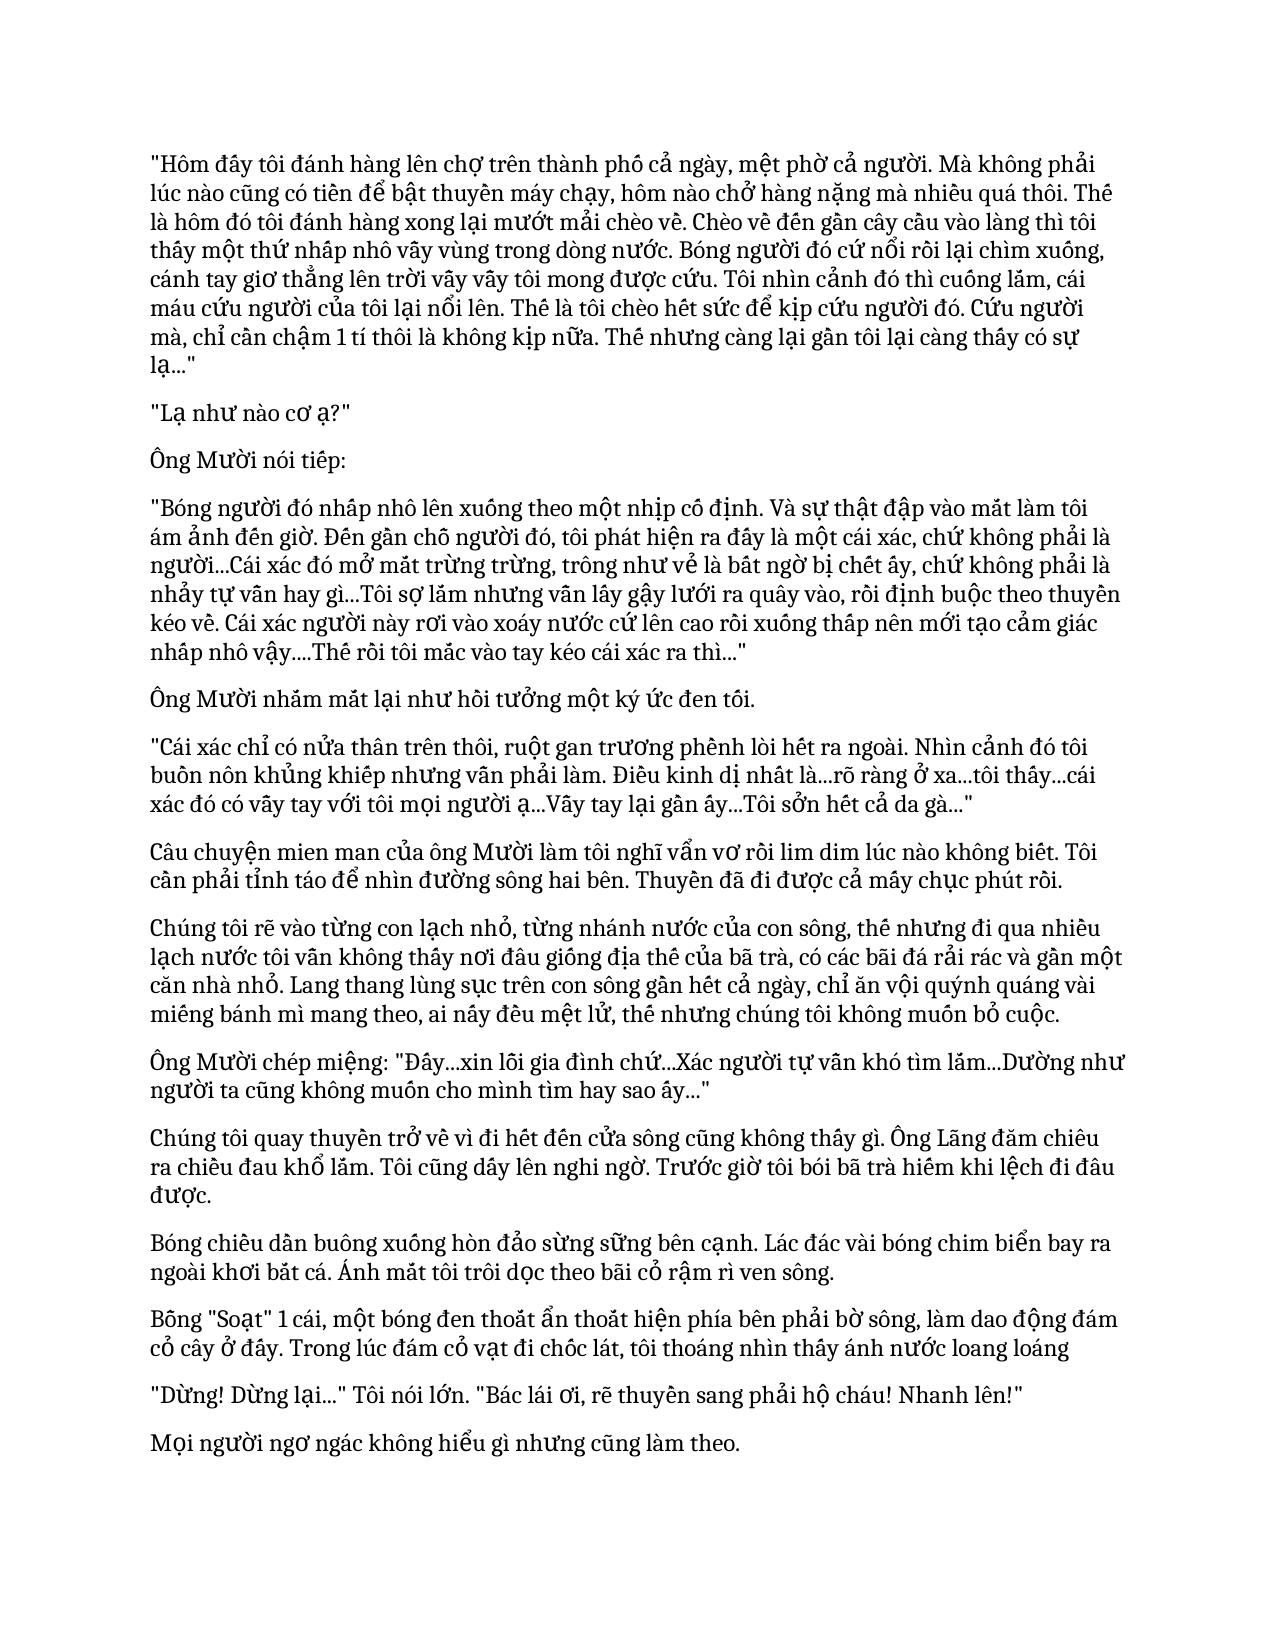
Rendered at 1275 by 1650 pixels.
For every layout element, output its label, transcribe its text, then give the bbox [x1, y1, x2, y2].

text "Hôm đấy tôi đánh hàng lên chợ trên thành phố cả ngày, mệt phờ cả người. Mà không phải lúc nào cũng có tiền để bật thuyền máy chạy, hôm nào chở hàng nặng mà nhiều quá thôi. Thế là hôm đó tôi đánh hàng xong lại mướt mải chèo về. Chèo về đến gần cây cầu vào làng thì tôi thấy một thứ nhấp nhô vẫy vùng trong dòng nước. Bóng người đó cứ nổi rồi lại chìm xuống, cánh tay giơ thẳng lên trời vẫy vẫy tôi mong được cứu. Tôi nhìn cảnh đó thì cuống lắm, cái máu cứu người của tôi lại nổi lên. Thế là tôi chèo hết sức để kịp cứu người đó. Cứu người mà, chỉ cần chậm 1 tí thôi là không kịp nữa. Thế nhưng càng lại gần tôi lại càng thấy có sự lạ..." [150, 150, 1125, 380]
text Ông Mười chép miệng: "Đấy...xin lỗi gia đình chứ...Xác người tự vẫn khó tìm lắm...Dường như người ta cũng không muốn cho mình tìm hay sao ấy..." [150, 1047, 1125, 1105]
text Câu chuyện mien man của ông Mười làm tôi nghĩ vẩn vơ rồi lim dim lúc nào không biết. Tôi cần phải tỉnh táo để nhìn đường sông hai bên. Thuyền đã đi được cả mấy chục phút rồi. [150, 837, 1125, 895]
text Mọi người ngơ ngác không hiểu gì nhưng cũng làm theo. [150, 1429, 1125, 1457]
text "Lạ như nào cơ ạ?" [150, 399, 1125, 427]
text Chúng tôi quay thuyền trở về vì đi hết đến cửa sông cũng không thấy gì. Ông Lãng đăm chiêu ra chiều đau khổ lắm. Tôi cũng dấy lên nghi ngờ. Trước giờ tôi bói bã trà hiếm khi lệch đi đâu được. [150, 1124, 1125, 1210]
text "Cái xác chỉ có nửa thân trên thôi, ruột gan trương phềnh lòi hết ra ngoài. Nhìn cảnh đó tôi buồn nôn khủng khiếp nhưng vẫn phải làm. Điều kinh dị nhất là...rõ ràng ở xa...tôi thấy...cái xác đó có vẫy tay với tôi mọi người ạ...Vẫy tay lại gần ấy...Tôi sởn hết cả da gà..." [150, 732, 1125, 819]
text Ông Mười nhắm mắt lại như hồi tưởng một ký ức đen tối. [150, 685, 1125, 714]
text Bóng chiều dần buông xuống hòn đảo sừng sững bên cạnh. Lác đác vài bóng chim biển bay ra ngoài khơi bắt cá. Ánh mắt tôi trôi dọc theo bãi cỏ rậm rì ven sông. [150, 1229, 1125, 1286]
text Chúng tôi rẽ vào từng con lạch nhỏ, từng nhánh nước của con sông, thế nhưng đi qua nhiều lạch nước tôi vẫn không thấy nơi đâu giống địa thế của bã trà, có các bãi đá rải rác và gần một căn nhà nhỏ. Lang thang lùng sục trên con sông gần hết cả ngày, chỉ ăn vội quýnh quáng vài miếng bánh mì mang theo, ai nấy đều mệt lử, thế nhưng chúng tôi không muốn bỏ cuộc. [150, 914, 1125, 1029]
text "Dừng! Dừng lại..." Tôi nói lớn. "Bác lái ơi, rẽ thuyền sang phải hộ cháu! Nhanh lên!" [150, 1381, 1125, 1410]
text "Bóng người đó nhấp nhô lên xuống theo một nhịp cố định. Và sự thật đập vào mắt làm tôi ám ảnh đến giờ. Đến gần chỗ người đó, tôi phát hiện ra đấy là một cái xác, chứ không phải là người...Cái xác đó mở mắt trừng trừng, trông như vẻ là bất ngờ bị chết ấy, chứ không phải là nhảy tự vẫn hay gì...Tôi sợ lắm nhưng vẫn lấy gậy lưới ra quây vào, rồi định buộc theo thuyền kéo về. Cái xác người này rơi vào xoáy nước cứ lên cao rồi xuống thấp nên mới tạo cảm giác nhấp nhô vậy....Thế rồi tôi mắc vào tay kéo cái xác ra thì..." [150, 494, 1125, 666]
text Bỗng "Soạt" 1 cái, một bóng đen thoắt ẩn thoắt hiện phía bên phải bờ sông, làm dao động đám cỏ cây ở đấy. Trong lúc đám cỏ vạt đi chốc lát, tôi thoáng nhìn thấy ánh nước loang loáng [150, 1305, 1125, 1362]
text Ông Mười nói tiếp: [150, 446, 1125, 475]
